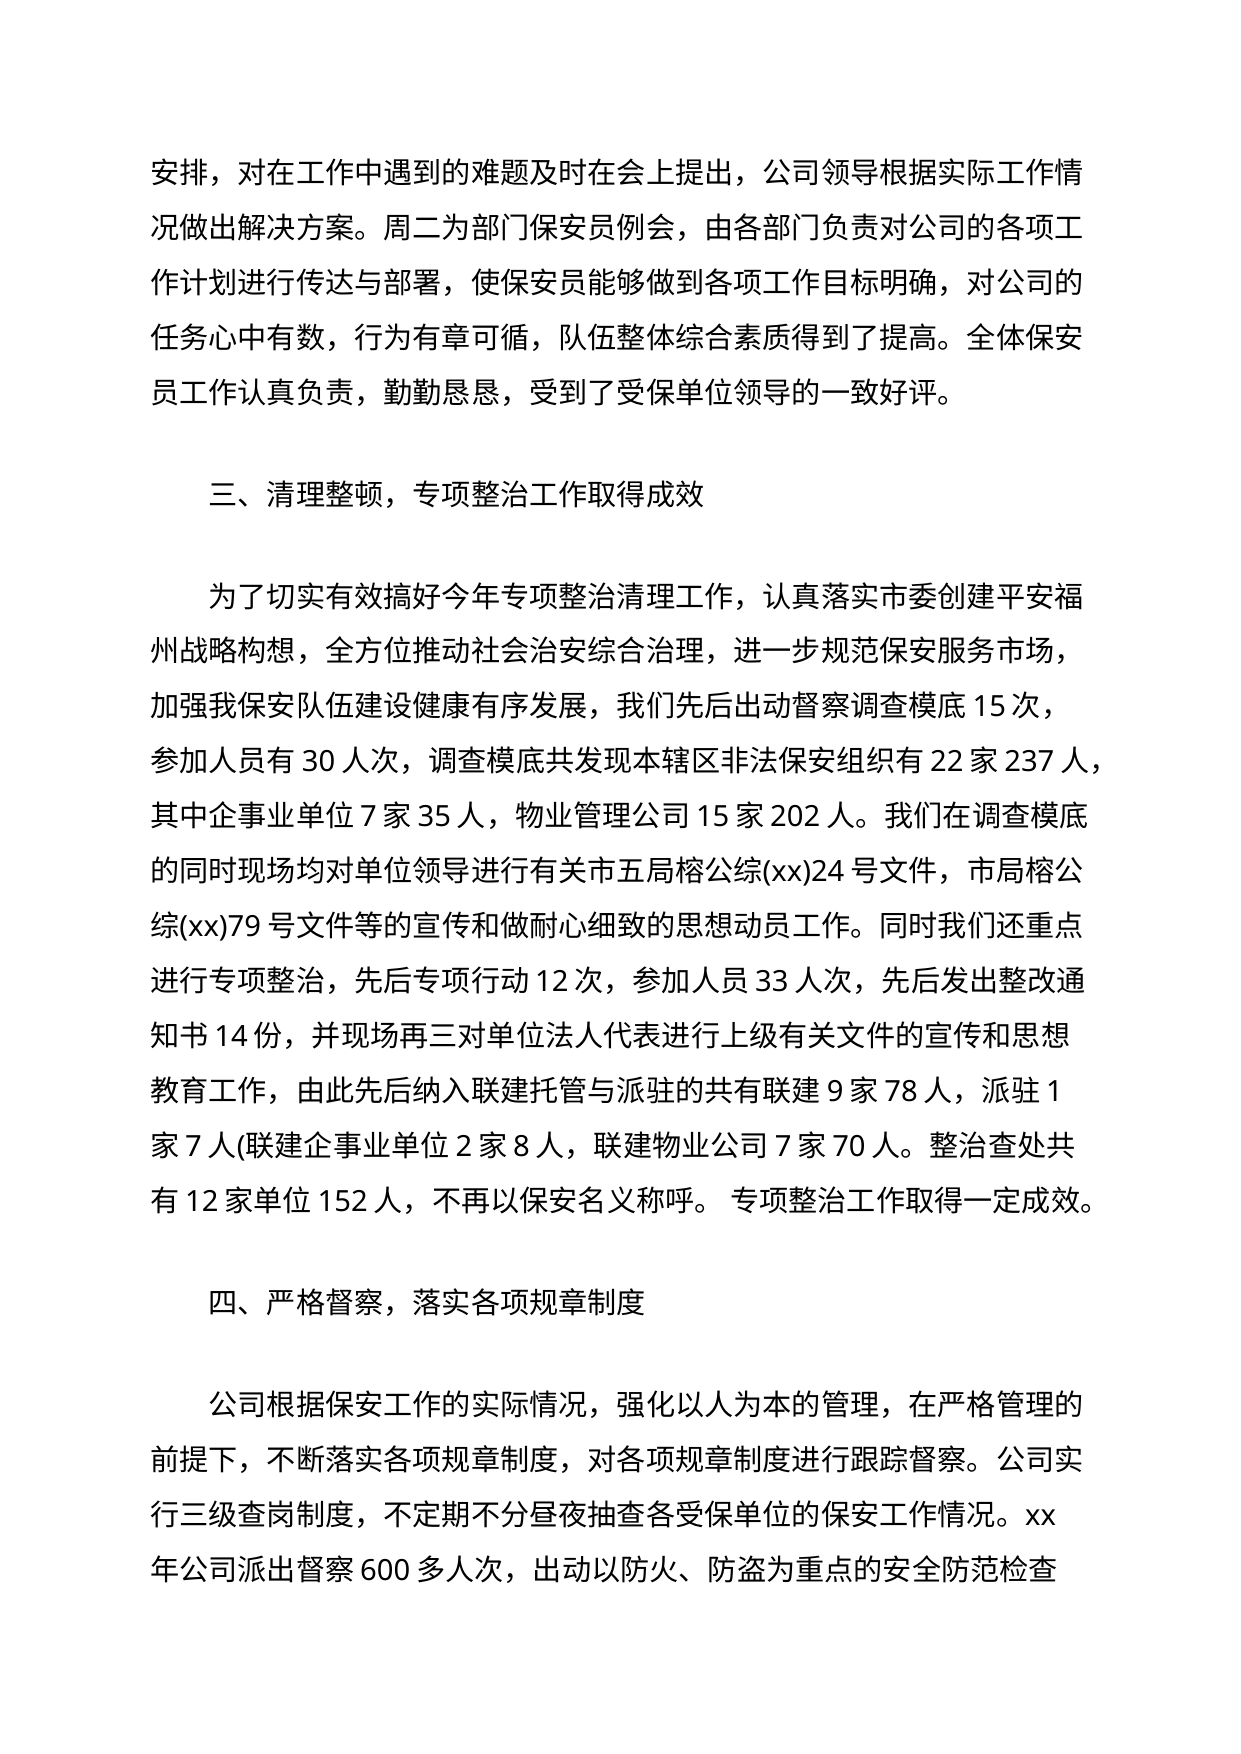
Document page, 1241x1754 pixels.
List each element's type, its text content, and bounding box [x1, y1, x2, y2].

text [150, 150, 1090, 412]
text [150, 1382, 1090, 1589]
text 四、严格督察，落实各项规章制度 [150, 1280, 1090, 1322]
text 为了切实有效搞好今年专项整治清理工作，认真落实市委创建平安福州战略构想，全方位推动社会治安综合治理，进一步规范保安服务市场，加强我保安队伍建设健康有序发展，我们先后出动督察调查模底15次，参加人员有30人次，调查模底共发现本辖区非法保安组织有22家237人，其中企事业单位7家35人，物业管理公司15家202人。我们在调查模底的同时现场均对单位领导进行有关市五局榕公综(xx)24号文件，市局榕公综(xx)79号文件等的宣传和做耐心细致的思想动员工作。同时我们还重点进行专项整治，先后专项行动12次，参加人员33人次，先后发出整改通知书14份，并现场再三对单位法人代表进行上级有关文件的宣传和思想教育工作，由此先后纳入联建托管与派驻的共有联建9家78人，派驻1家7人(联建企事业单位2家8人，联建物业公司7家70人。整治查处共有12家单位152人，不再以保安名义称呼。 专项整治工作取得一定成效。 [150, 573, 1090, 1220]
text 三、清理整顿，专项整治工作取得成效 [150, 471, 1090, 514]
